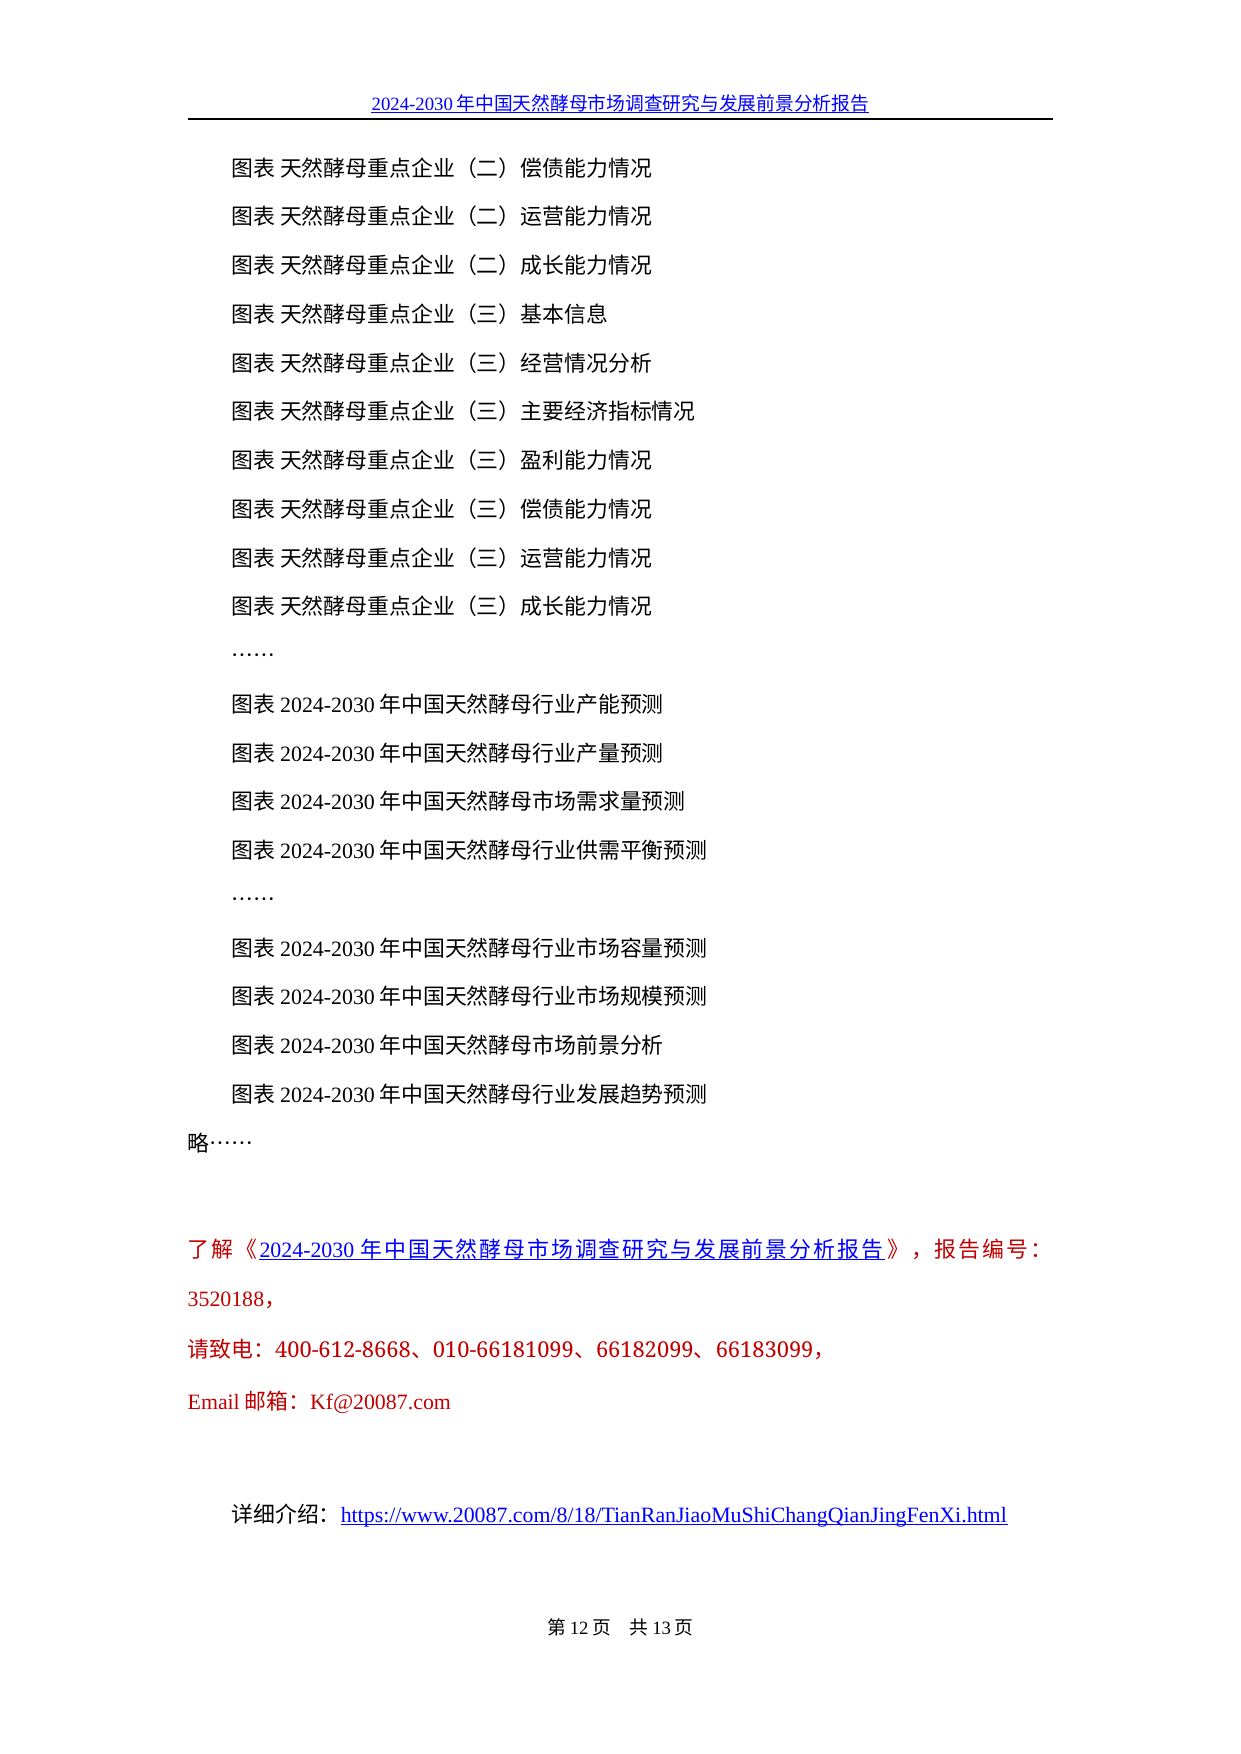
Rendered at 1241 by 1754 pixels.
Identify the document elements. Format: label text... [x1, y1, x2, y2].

text 详细介绍：https://www.20087.com/8/18/TianRanJiaoMuShiChangQianJingFenXi.html [187, 1496, 1053, 1529]
text 请致电：400-612-8668、010-66181099、66182099、66183099， [187, 1332, 1053, 1364]
text 了解《2024-2030年中国天然酵母市场调查研究与发展前景分析报告》，报告编号：3520188， [187, 1232, 1053, 1313]
text Email邮箱：Kf@20087.com [187, 1383, 1053, 1416]
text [187, 150, 1053, 1158]
